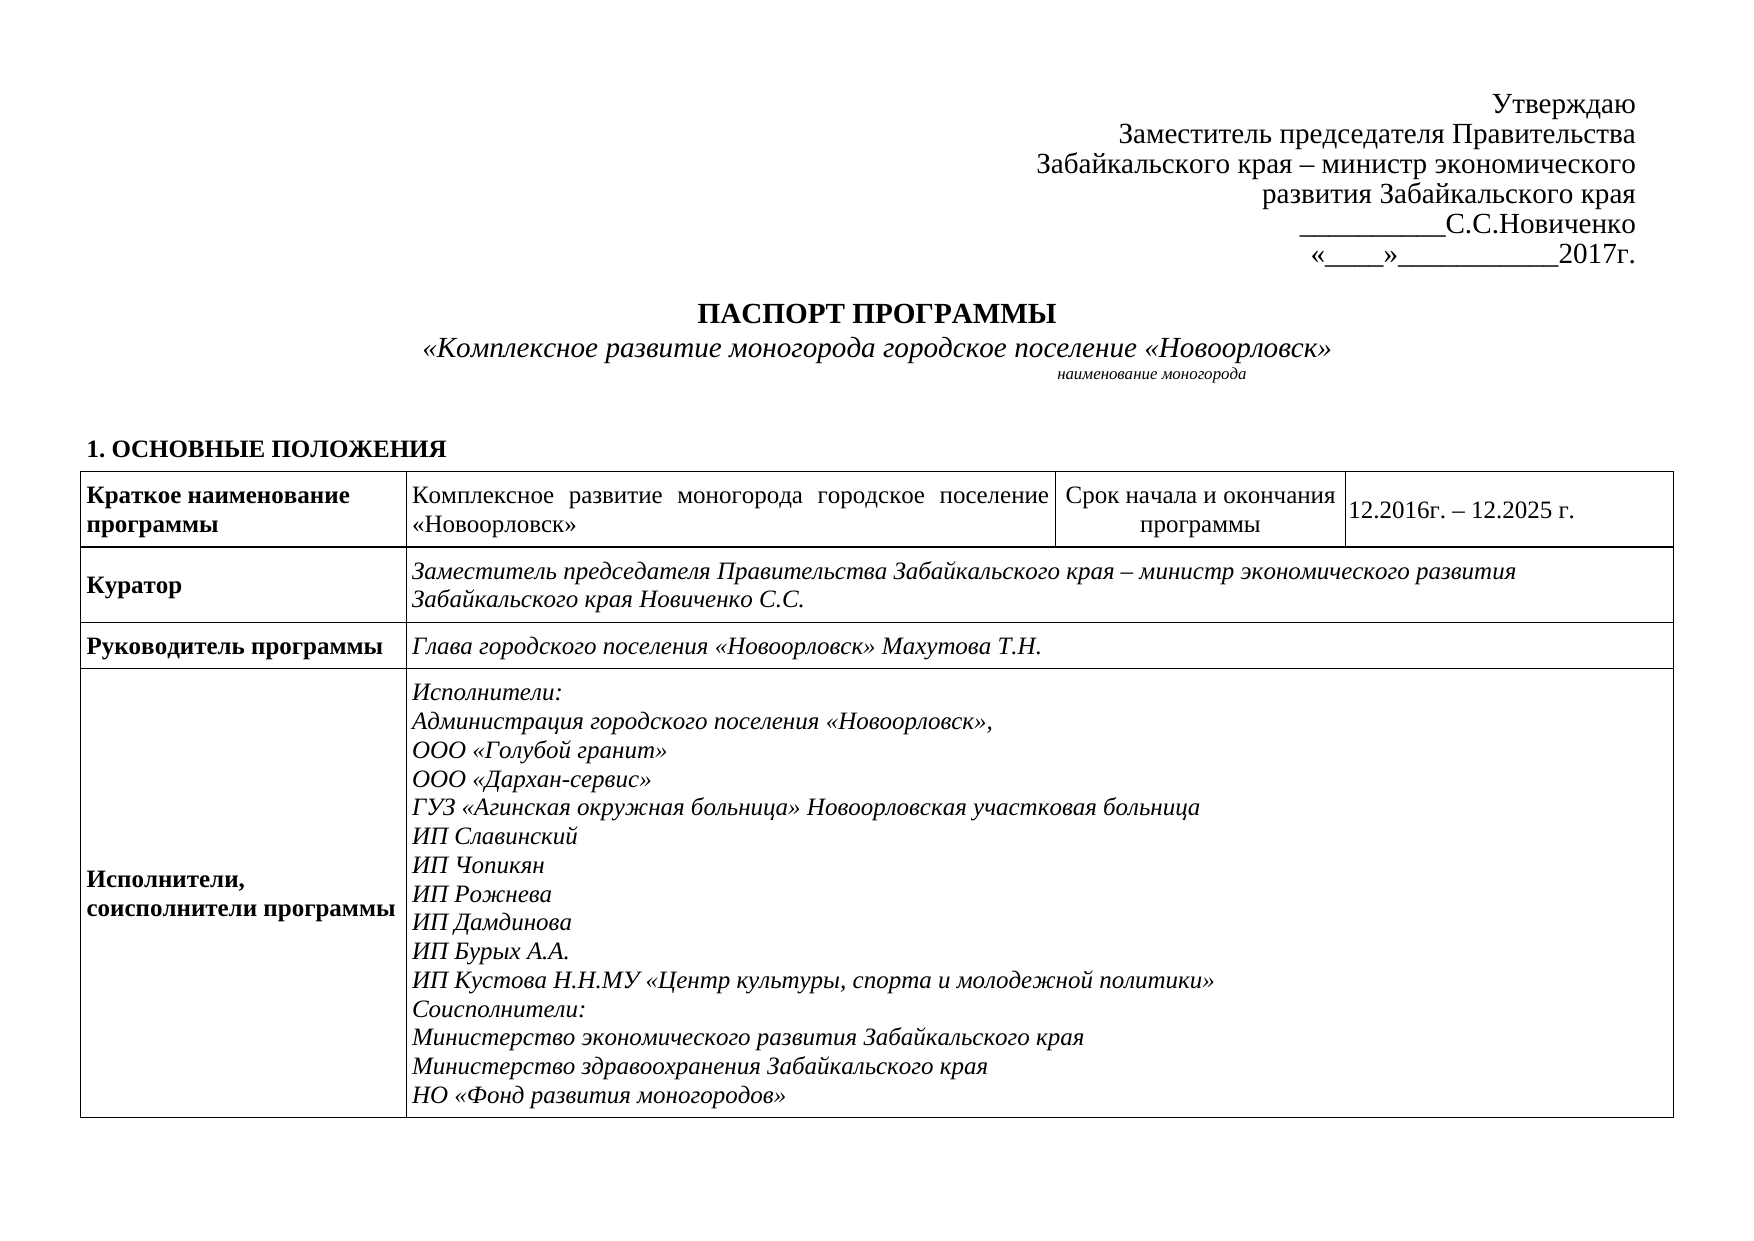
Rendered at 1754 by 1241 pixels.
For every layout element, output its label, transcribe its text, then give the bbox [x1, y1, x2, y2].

text развития Забайкальского края [118, 179, 1636, 209]
table_cell Исполнители: Администрация городского поселения «Новоорловск», ООО «Голубой гранит» ООО «Дархан-сервис» ГУЗ «Агинская окружная больница» Новоорловская участковая больница ИП Славинский ИП Чопикян ИП Рожнева ИП Дамдинова ИП Бурых А.А. ИП Кустова Н.Н.МУ «Центр культуры, спорта и молодежной политики» Соисполнители: Министерство экономического развития Забайкальского края Министерство здравоохранения Забайкальского края НО «Фонд развития моногородов» [407, 669, 1673, 1117]
table_cell Заместитель председателя Правительства Забайкальского края – министр экономического развития Забайкальского края Новиченко С.С. [407, 548, 1673, 622]
text ПАСПОРТ ПРОГРАММЫ [118, 300, 1636, 330]
text наименование моногорода [118, 363, 1636, 397]
table_cell Руководитель программы [81, 623, 406, 668]
table_cell Краткое наименование программы [81, 472, 406, 546]
text «____»___________2017г. [118, 240, 1636, 270]
table_cell Исполнители, соисполнители программы [81, 669, 406, 1117]
table_cell Глава городского поселения «Новоорловск» Махутова Т.Н. [407, 623, 1673, 668]
text «Комплексное развитие моногорода городское поселение «Новоорловск» [118, 330, 1636, 363]
text Заместитель председателя Правительства [118, 119, 1636, 149]
text __________С.С.Новиченко [118, 209, 1636, 240]
table_cell 12.2016г. – 12.2025 г. [1346, 472, 1673, 546]
table_cell Комплексное развитие моногорода городское поселение «Новоорловск» [407, 472, 1055, 546]
table_header 1. ОСНОВНЫЕ ПОЛОЖЕНИЯ [80, 426, 1673, 471]
table_cell Срок начала и окончания программы [1056, 472, 1345, 546]
table_cell Куратор [81, 548, 406, 622]
text Забайкальского края – министр экономического [118, 149, 1636, 179]
text Утверждаю [118, 89, 1636, 119]
